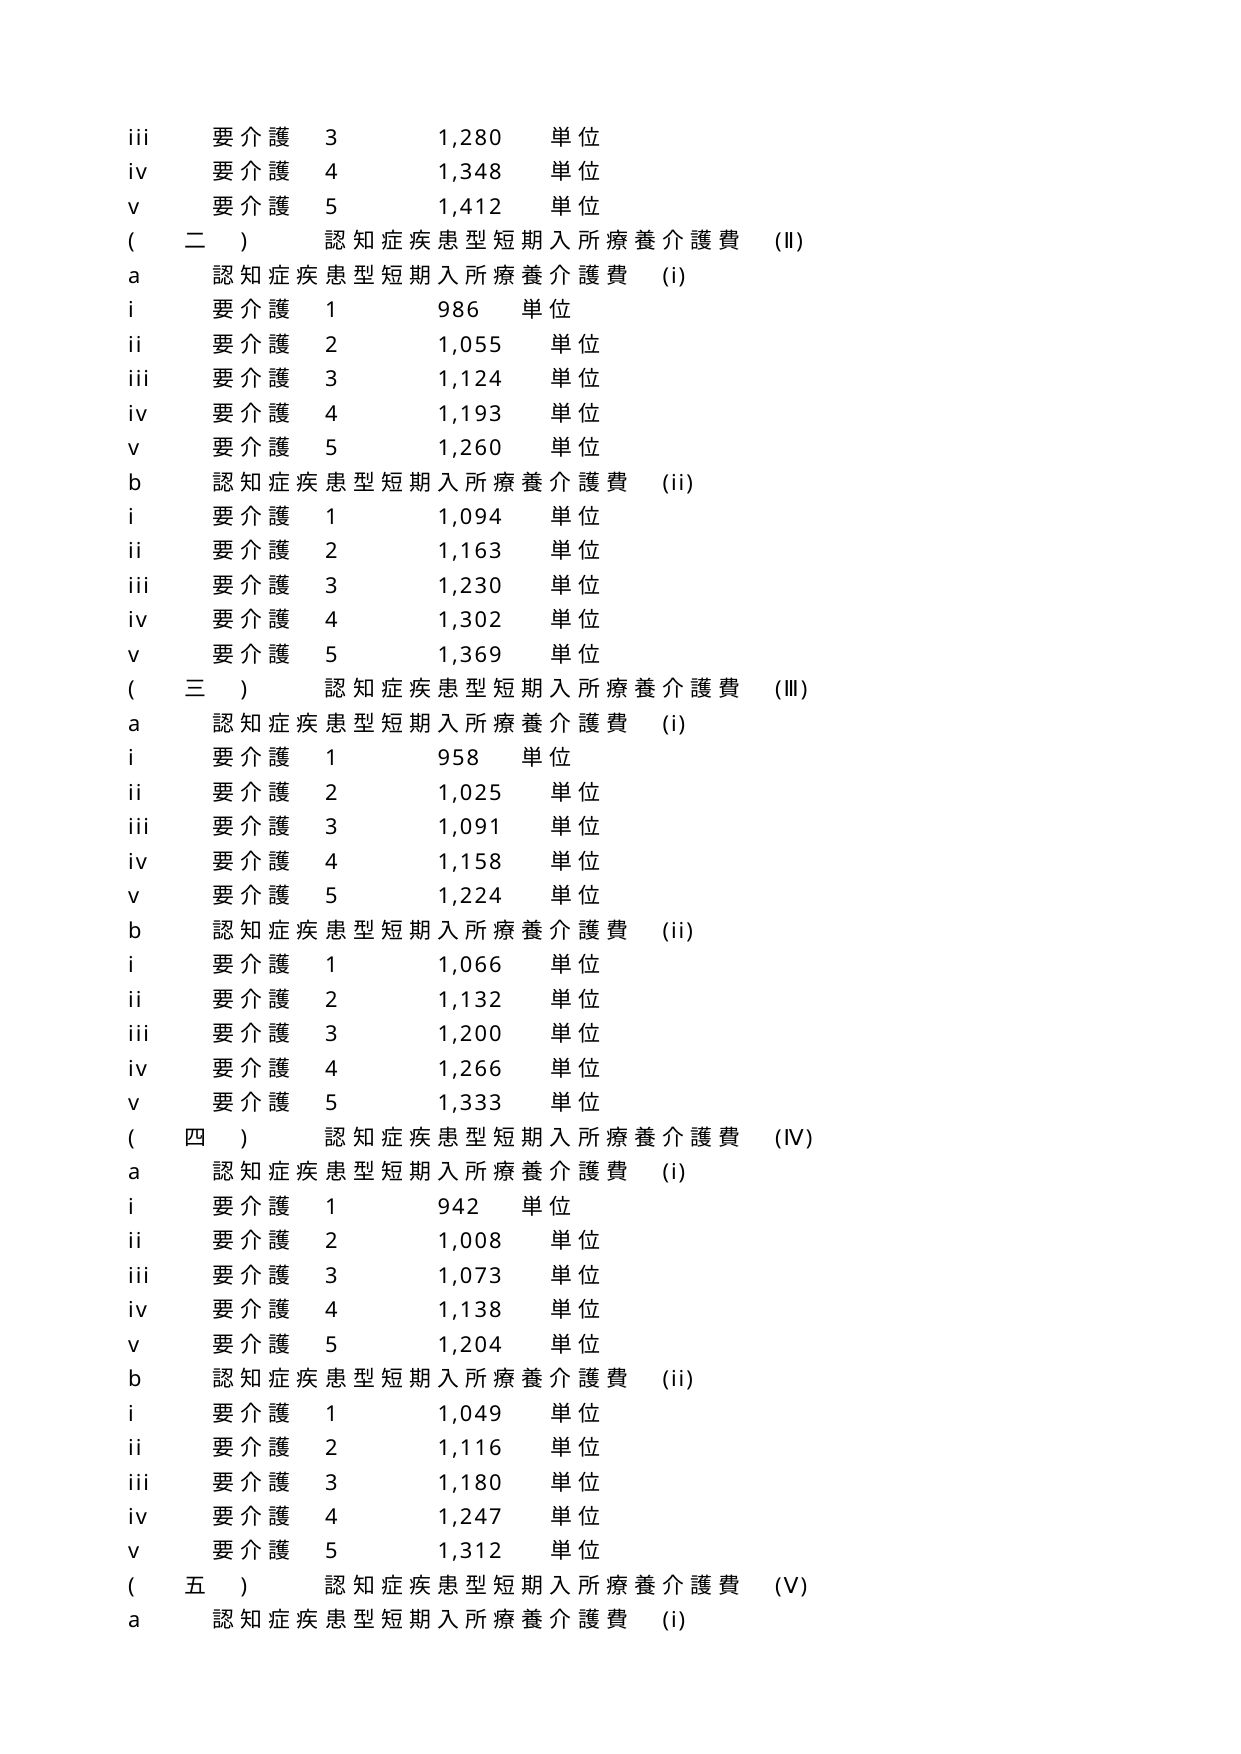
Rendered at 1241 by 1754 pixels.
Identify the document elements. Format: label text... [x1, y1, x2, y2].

text (二) 認知症疾患型短期入所療養介護費(Ⅱ) [104, 222, 1112, 256]
text a 認知症疾患型短期入所療養介護費(i) [104, 1153, 1112, 1187]
text iii 要介護3 1,091単位 [104, 808, 1112, 842]
text b 認知症疾患型短期入所療養介護費(ii) [104, 911, 1112, 946]
text iv 要介護4 1,302単位 [104, 601, 1112, 636]
text i 要介護1 1,066単位 [104, 946, 1112, 980]
text v 要介護5 1,369単位 [104, 636, 1112, 670]
text a 認知症疾患型短期入所療養介護費(i) [104, 1601, 1112, 1636]
text b 認知症疾患型短期入所療養介護費(ii) [104, 1360, 1112, 1394]
text iv 要介護4 1,193単位 [104, 394, 1112, 429]
text iv 要介護4 1,348単位 [104, 153, 1112, 187]
text i 要介護1 942単位 [104, 1187, 1112, 1222]
text i 要介護1 1,094単位 [104, 498, 1112, 532]
text ii 要介護2 1,008単位 [104, 1222, 1112, 1256]
text ii 要介護2 1,116単位 [104, 1429, 1112, 1463]
text ii 要介護2 1,025単位 [104, 773, 1112, 808]
text ii 要介護2 1,055単位 [104, 325, 1112, 360]
text (五) 認知症疾患型短期入所療養介護費(Ⅴ) [104, 1567, 1112, 1601]
text (四) 認知症疾患型短期入所療養介護費(Ⅳ) [104, 1118, 1112, 1153]
text v 要介護5 1,260単位 [104, 429, 1112, 463]
text v 要介護5 1,312単位 [104, 1532, 1112, 1567]
text v 要介護5 1,204単位 [104, 1325, 1112, 1360]
text ii 要介護2 1,132単位 [104, 980, 1112, 1015]
text b 認知症疾患型短期入所療養介護費(ii) [104, 463, 1112, 498]
text iv 要介護4 1,158単位 [104, 842, 1112, 877]
text v 要介護5 1,412単位 [104, 187, 1112, 222]
text v 要介護5 1,224単位 [104, 877, 1112, 911]
text iii 要介護3 1,200単位 [104, 1015, 1112, 1049]
text a 認知症疾患型短期入所療養介護費(i) [104, 704, 1112, 739]
text iv 要介護4 1,266単位 [104, 1049, 1112, 1084]
text ii 要介護2 1,163単位 [104, 532, 1112, 567]
text iv 要介護4 1,247単位 [104, 1498, 1112, 1532]
text v 要介護5 1,333単位 [104, 1084, 1112, 1118]
text i 要介護1 1,049単位 [104, 1394, 1112, 1429]
text a 認知症疾患型短期入所療養介護費(i) [104, 256, 1112, 291]
text iv 要介護4 1,138単位 [104, 1291, 1112, 1325]
text iii 要介護3 1,073単位 [104, 1256, 1112, 1291]
text iii 要介護3 1,230単位 [104, 567, 1112, 601]
text iii 要介護3 1,124単位 [104, 360, 1112, 394]
text iii 要介護3 1,280単位 [104, 118, 1112, 153]
text iii 要介護3 1,180単位 [104, 1463, 1112, 1498]
text i 要介護1 986単位 [104, 291, 1112, 325]
text (三) 認知症疾患型短期入所療養介護費(Ⅲ) [104, 670, 1112, 704]
text i 要介護1 958単位 [104, 739, 1112, 773]
